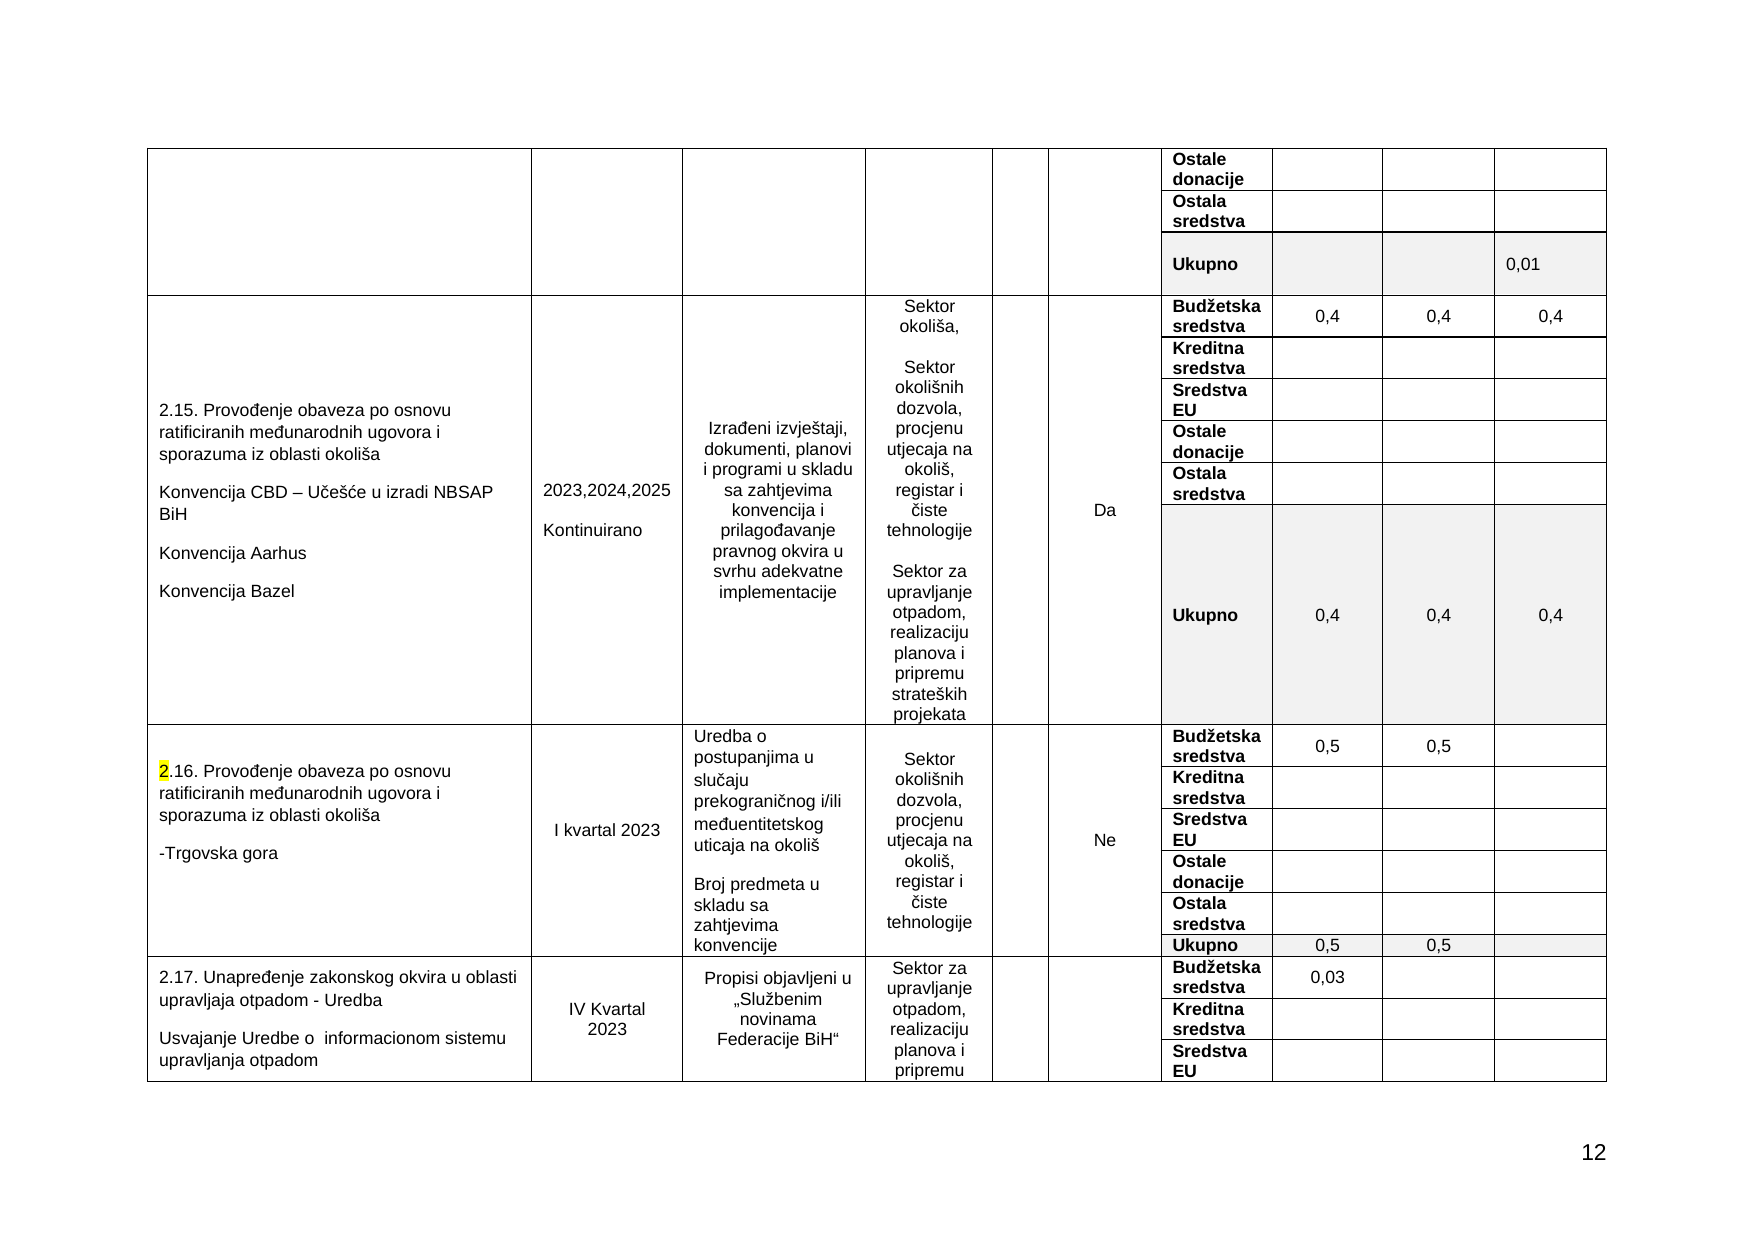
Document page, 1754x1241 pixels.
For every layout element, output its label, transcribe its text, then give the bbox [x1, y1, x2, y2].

table_cell [1273, 893, 1382, 934]
table_cell [1273, 191, 1382, 231]
table_cell [1383, 767, 1494, 808]
table_cell [1383, 421, 1494, 462]
table_cell Sektor okoliša, Sektor okolišnih dozvola, procjenu utjecaja na okoliš, registar i čiste tehnologije Sektor za upravljanje otpadom, realizaciju planova i pripremu strateških projekata [866, 296, 992, 724]
table_cell 0,5 [1273, 935, 1382, 956]
table_cell [1273, 767, 1382, 808]
table_cell [1495, 149, 1606, 189]
table_cell [1383, 338, 1494, 378]
table_cell [1273, 233, 1382, 294]
table_cell [1495, 338, 1606, 378]
table_cell [1383, 999, 1494, 1039]
table_cell [1273, 338, 1382, 378]
table_cell Budžetska sredstva [1162, 296, 1272, 336]
table_cell 0,5 [1383, 935, 1494, 956]
table_cell Ostale donacije [1162, 149, 1272, 189]
table_cell 0,03 [1273, 957, 1382, 997]
table_cell [1273, 1040, 1382, 1081]
table_cell 0,4 [1495, 296, 1606, 336]
table_cell Ostala sredstva [1162, 191, 1272, 231]
table_cell [1273, 421, 1382, 462]
table_cell Da [1049, 296, 1161, 724]
table_cell Ne [1049, 725, 1161, 956]
table_cell Sektor okolišnih dozvola, procjenu utjecaja na okoliš, registar i čiste tehnologije [866, 725, 992, 956]
table_cell [1273, 149, 1382, 189]
table_cell Ostala sredstva [1162, 463, 1272, 504]
table_cell 2.17. Unapređenje zakonskog okvira u oblasti upravljaja otpadom - Uredba Usvajanje Uredbe o informacionom sistemu upravljanja otpadom [148, 957, 531, 1081]
table_cell Ukupno [1162, 233, 1272, 294]
table_cell [1273, 851, 1382, 892]
table_cell [1495, 999, 1606, 1039]
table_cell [683, 957, 865, 1081]
table_cell [1383, 191, 1494, 231]
table_cell [1383, 893, 1494, 934]
table_cell [1273, 463, 1382, 504]
table_cell Ostala sredstva [1162, 893, 1272, 934]
table_cell Sredstva EU [1162, 809, 1272, 850]
table_cell Ostale donacije [1162, 421, 1272, 462]
table_cell 0,01 [1495, 233, 1606, 294]
table_cell Ukupno [1162, 935, 1272, 956]
table_cell [1383, 463, 1494, 504]
table_cell Kreditna sredstva [1162, 999, 1272, 1039]
table_cell [1273, 379, 1382, 420]
table_cell [1383, 233, 1494, 294]
table_cell Sredstva EU [1162, 379, 1272, 420]
table_cell Ukupno [1162, 505, 1272, 724]
table_cell 0,4 [1383, 505, 1494, 724]
table_cell [993, 725, 1048, 956]
table_cell Kreditna sredstva [1162, 767, 1272, 808]
table_cell Ostale donacije [1162, 851, 1272, 892]
table_cell [1495, 379, 1606, 420]
table_cell 2.16. Provođenje obaveza po osnovu ratificiranih međunarodnih ugovora i sporazuma iz oblasti okoliša -Trgovska gora [148, 725, 531, 956]
table_cell I kvartal 2023 [532, 725, 682, 956]
table_cell Izrađeni izvještaji, dokumenti, planovi i programi u skladu sa zahtjevima konvencija i prilagođavanje pravnog okvira u svrhu adekvatne implementacije [683, 296, 865, 724]
table_cell [1383, 809, 1494, 850]
table_cell Budžetska sredstva [1162, 957, 1272, 997]
table_cell 0,4 [1273, 505, 1382, 724]
table_cell [1495, 893, 1606, 934]
table_cell Sektor za upravljanje otpadom, realizaciju planova i pripremu strateških projekata [866, 957, 992, 1081]
table_cell 2.15. Provođenje obaveza po osnovu ratificiranih međunarodnih ugovora i sporazuma iz oblasti okoliša Konvencija CBD – Učešće u izradi NBSAP BiH Konvencija Aarhus Konvencija Bazel [148, 296, 531, 724]
table_cell [1383, 851, 1494, 892]
table_cell [1495, 463, 1606, 504]
table_cell [1383, 957, 1494, 997]
table_cell [1495, 957, 1606, 997]
table_cell [1495, 935, 1606, 956]
table_cell [1273, 999, 1382, 1039]
table_cell 0,4 [1495, 505, 1606, 724]
table_cell [1273, 809, 1382, 850]
table_cell [1495, 1040, 1606, 1081]
table_cell 0,4 [1273, 296, 1382, 336]
table_cell Budžetska sredstva [1162, 725, 1272, 766]
table_cell [1495, 421, 1606, 462]
table_cell Uredba o postupanjima u slučaju prekograničnog i/ili međuentitetskog uticaja na okoliš Broj predmeta u skladu sa zahtjevima konvencije [683, 725, 865, 956]
table_cell [1495, 191, 1606, 231]
table_cell Sredstva EU [1162, 1040, 1272, 1081]
table_cell [1383, 379, 1494, 420]
table_cell Kreditna sredstva [1162, 338, 1272, 378]
table_cell [1495, 851, 1606, 892]
table_cell [993, 957, 1048, 1081]
table_cell 0,5 [1273, 725, 1382, 766]
table_cell [1495, 767, 1606, 808]
table_cell 2023,2024,2025 Kontinuirano [532, 296, 682, 724]
table_cell [1383, 1040, 1494, 1081]
table_cell 0,5 [1383, 725, 1494, 766]
table_cell [1383, 149, 1494, 189]
table_cell [1495, 725, 1606, 766]
table_cell [993, 296, 1048, 724]
table_cell IV Kvartal 2023 [532, 957, 682, 1081]
table_cell [1049, 957, 1161, 1081]
table_cell 0,4 [1383, 296, 1494, 336]
table_cell [1495, 809, 1606, 850]
